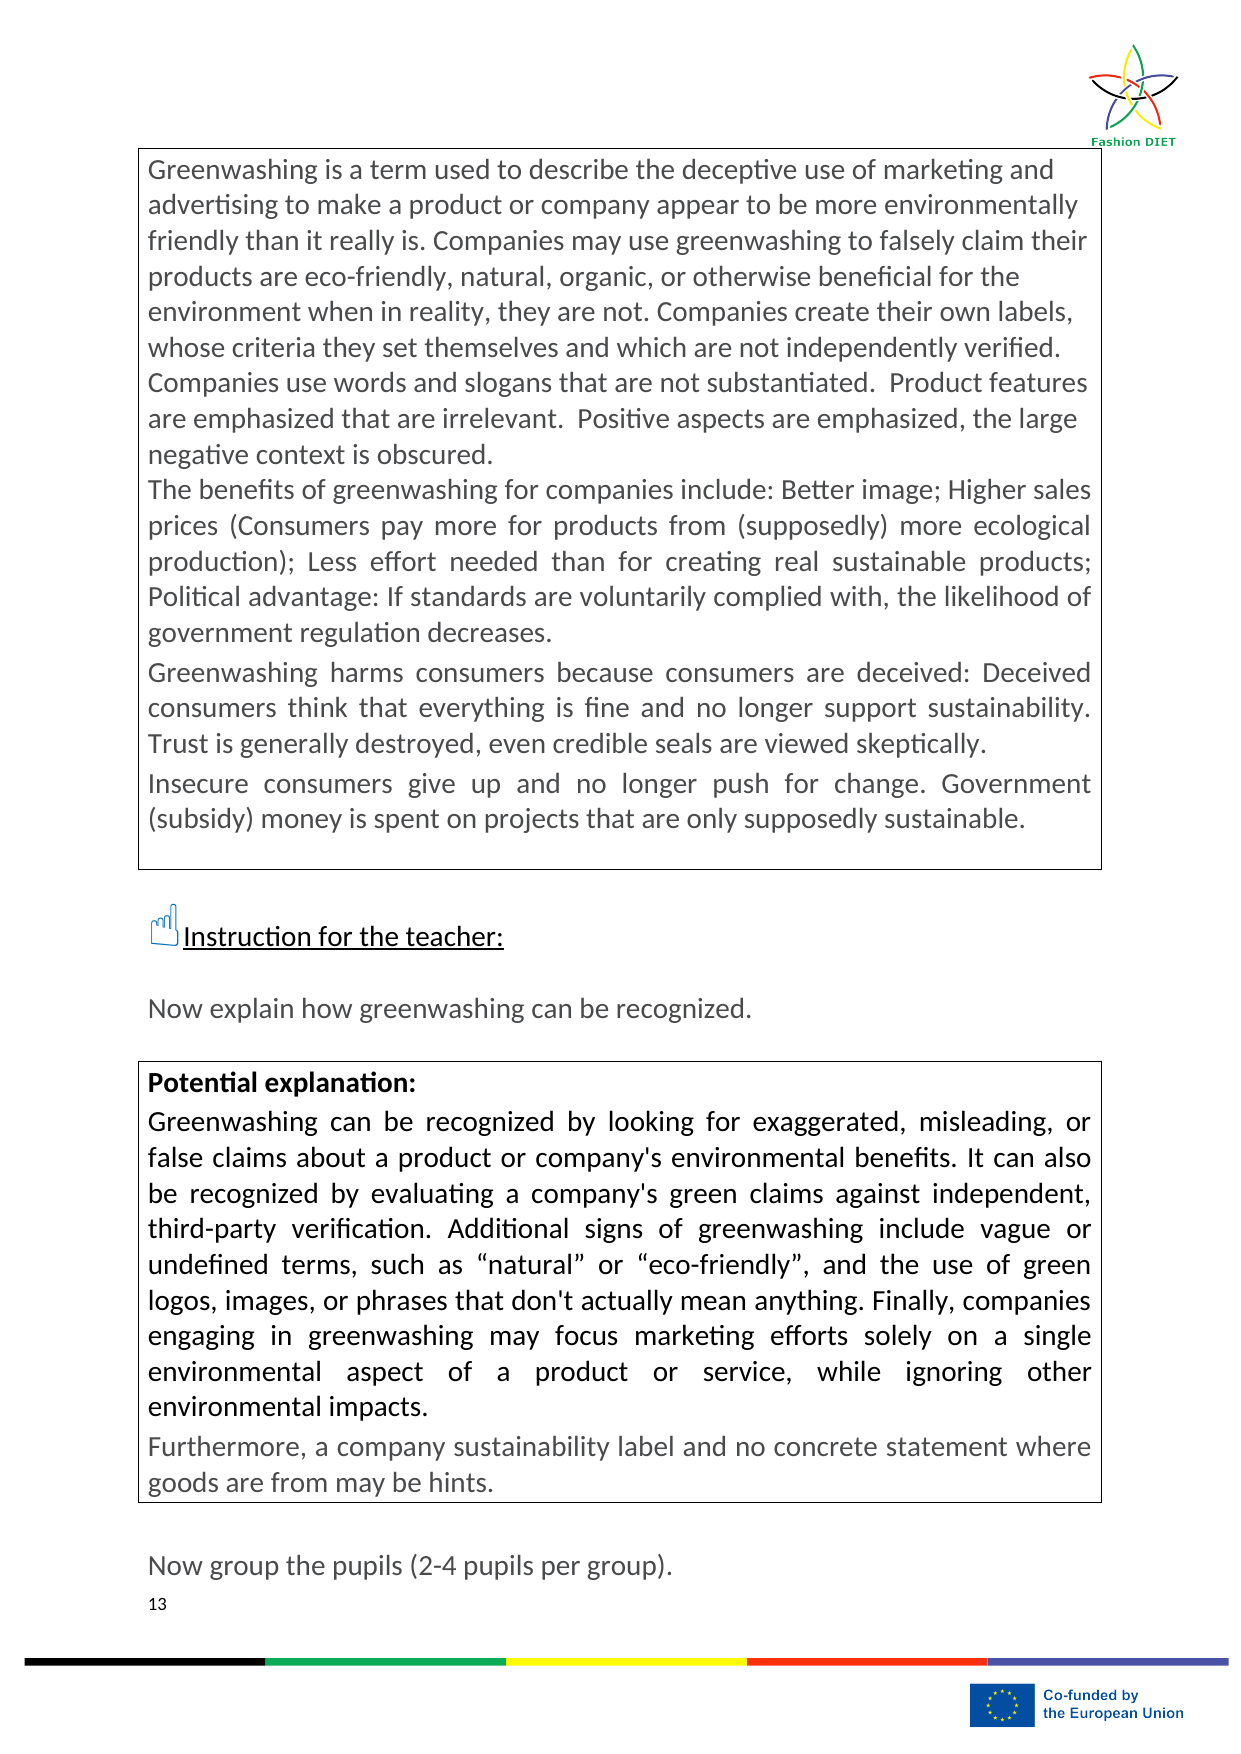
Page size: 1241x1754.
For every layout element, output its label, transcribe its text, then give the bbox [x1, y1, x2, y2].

text Greenwashing is a term used to describe the deceptive use of marketing and advertising to make a product or company appear to be more environmentally friendly than it really is. Companies may use greenwashing to falsely claim their products are eco-friendly, natural, organic, or otherwise beneficial for the environment when in reality, they are not. Companies create their own labels, whose criteria they set themselves and which are not independently verified. Companies use words and slogans that are not substantiated. Product features are emphasized that are irrelevant. Positive aspects are emphasized, the large negative context is obscured. [139, 149, 1101, 471]
picture [967, 1681, 1200, 1730]
text Now group the pupils (2-4 pupils per group). [148, 1547, 1093, 1582]
text Insecure consumers give up and no longer push for change. Government (subsidy) money is spent on projects that are only supposedly sustainable. [139, 762, 1101, 836]
text Furthermore, a company sustainability label and no concrete statement where goods are from may be hints. [139, 1425, 1101, 1502]
picture [1086, 44, 1183, 154]
text Greenwashing can be recognized by looking for exaggerated, misleading, or false claims about a product or company's environmental benefits. It can also be recognized by evaluating a company's green claims against independent, third-party verification. Additional signs of greenwashing include vague or undefined terms, such as “natural” or “eco-friendly”, and the use of green logos, images, or phrases that don't actually mean anything. Finally, companies engaging in greenwashing may focus marketing efforts solely on a single environmental aspect of a product or service, while ignoring other environmental impacts. [139, 1100, 1101, 1424]
text Now explain how greenwashing can be recognized. [148, 990, 1093, 1025]
text Instruction for the teacher: [148, 906, 1093, 958]
text Greenwashing harms consumers because consumers are deceived: Deceived consumers think that everything is fine and no longer support sustainability. Trust is generally destroyed, even credible seals are viewed skeptically. [139, 651, 1101, 761]
text The benefits of greenwashing for companies include: Better image; Higher sales prices (Consumers pay more for products from (supposedly) more ecological production); Less effort needed than for creating real sustainable products; Political advantage: If standards are voluntarily complied with, the likelihood of government regulation decreases. [148, 471, 1093, 649]
text Potential explanation: [139, 1062, 1101, 1099]
